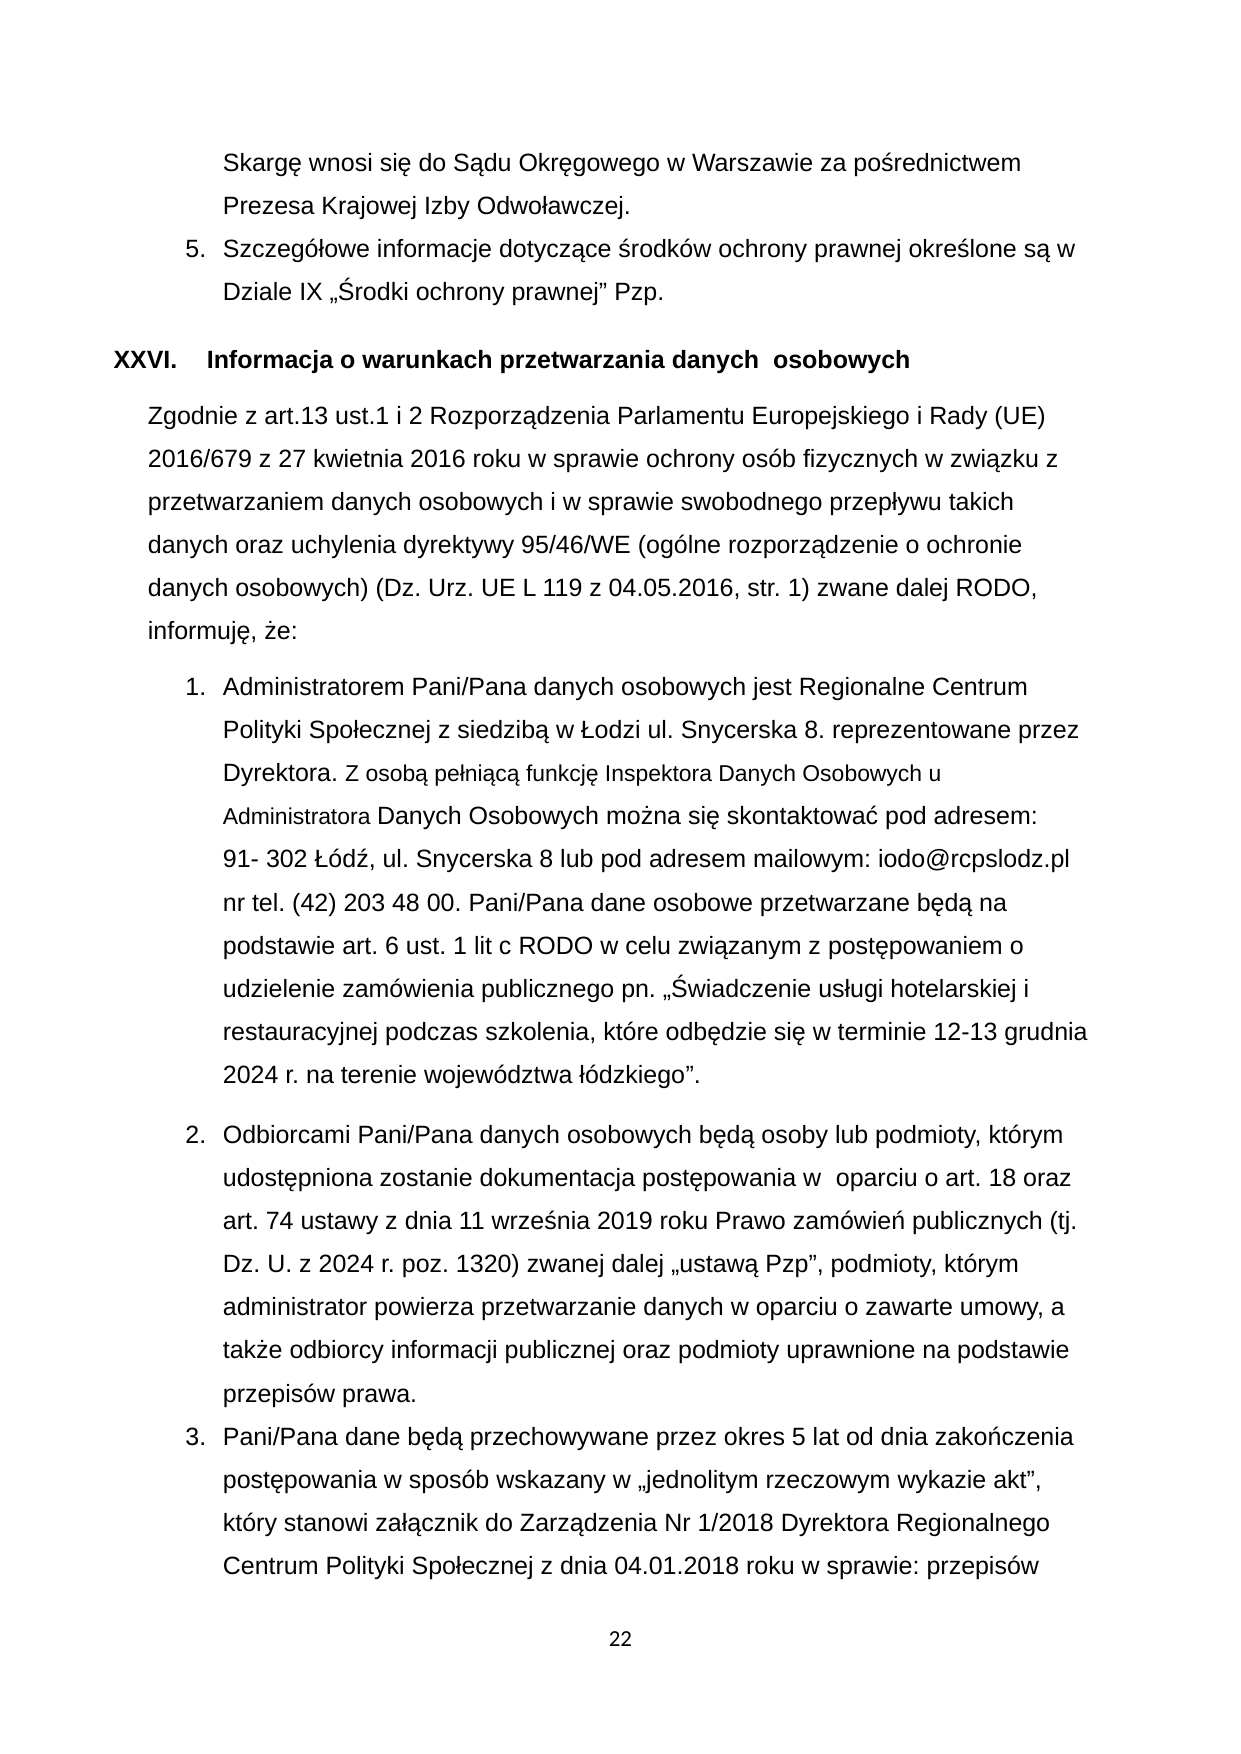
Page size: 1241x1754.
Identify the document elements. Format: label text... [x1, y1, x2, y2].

list Odbiorcami Pani/Pana danych osobowych będą osoby lub podmioty, którym udostępniona zostanie dokumentacja postępowania w oparciu o art. 18 oraz art. 74 ustawy z dnia 11 września 2019 roku Prawo zamówień publicznych (tj. Dz. U. z 2024 r. poz. 1320) zwanej dalej „ustawą Pzp”, podmioty, którym administrator powierza przetwarzanie danych w oparciu o zawarte umowy, a także odbiorcy informacji publicznej oraz podmioty uprawnione na podstawie przepisów prawa. [185, 1120, 1093, 1407]
list Szczegółowe informacje dotyczące środków ochrony prawnej określone są w Dziale IX „Środki ochrony prawnej” Pzp. [185, 234, 1093, 306]
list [185, 1422, 1093, 1580]
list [185, 148, 1093, 219]
subtitle Informacja o warunkach przetwarzania danych osobowych [177, 345, 1093, 374]
list Administratorem Pani/Pana danych osobowych jest Regionalne Centrum Polityki Społecznej z siedzibą w Łodzi ul. Snycerska 8. reprezentowane przez Dyrektora. Z osobą pełniącą funkcję Inspektora Danych Osobowych u Administratora Danych Osobowych można się skontaktować pod adresem: 91- 302 Łódź, ul. Snycerska 8 lub pod adresem mailowym: iodo@rcpslodz.pl nr tel. (42) 203 48 00. Pani/Pana dane osobowe przetwarzane będą na podstawie art. 6 ust. 1 lit c RODO w celu związanym z postępowaniem o udzielenie zamówienia publicznego pn. „Świadczenie usługi hotelarskiej i restauracyjnej podczas szkolenia, które odbędzie się w terminie 12-13 grudnia 2024 r. na terenie województwa łódzkiego”. [185, 672, 1093, 1089]
text Zgodnie z art.13 ust.1 i 2 Rozporządzenia Parlamentu Europejskiego i Rady (UE) 2016/679 z 27 kwietnia 2016 roku w sprawie ochrony osób fizycznych w związku z przetwarzaniem danych osobowych i w sprawie swobodnego przepływu takich danych oraz uchylenia dyrektywy 95/46/WE (ogólne rozporządzenie o ochronie danych osobowych) (Dz. Urz. UE L 119 z 04.05.2016, str. 1) zwane dalej RODO, informuję, że: [148, 401, 1093, 645]
